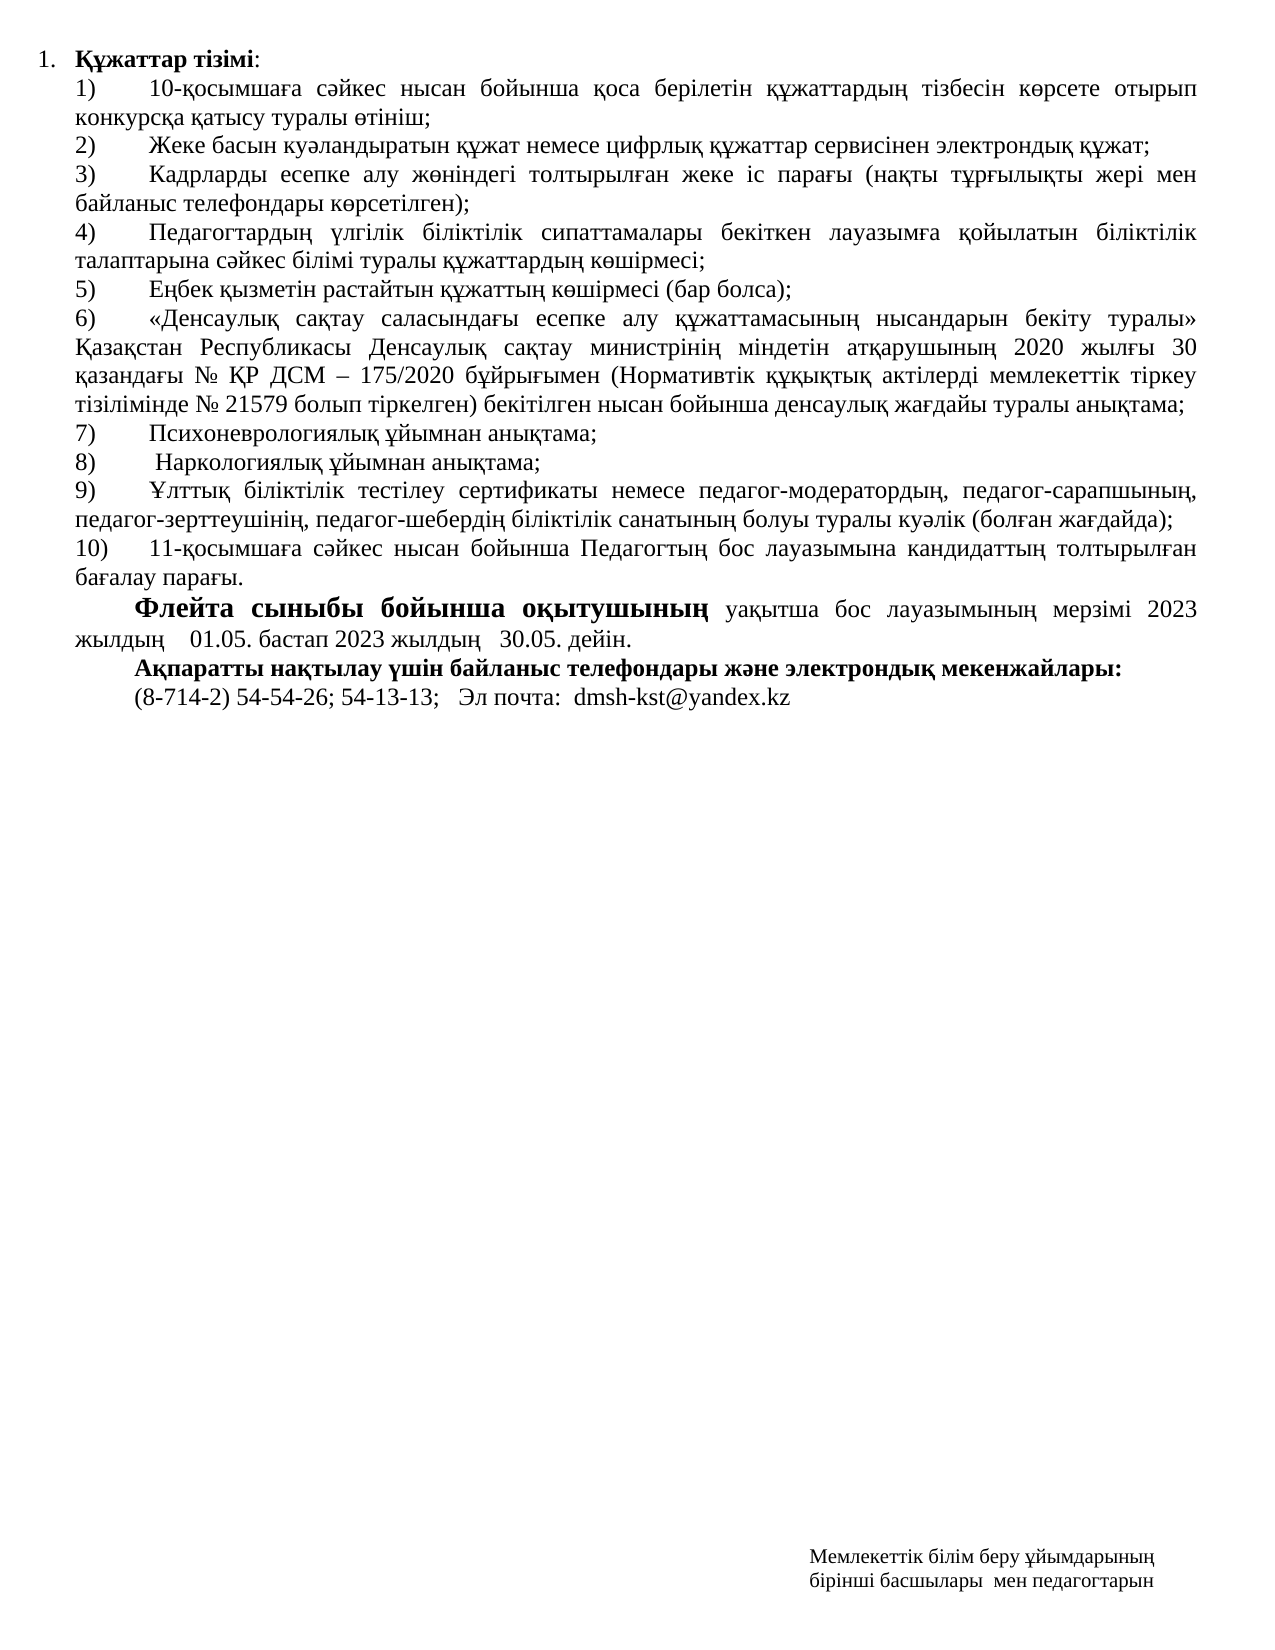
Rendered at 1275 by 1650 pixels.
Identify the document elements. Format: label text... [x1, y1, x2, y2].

list «Денсаулық сақтау саласындағы есепке алу құжаттамасының нысандарын бекіту туралы» Қазақстан Республикасы Денсаулық сақтау министрінің міндетін атқарушының 2020 жылғы 30 қазандағы № ҚР ДСМ – 175/2020 бұйрығымен (Нормативтік құқықтық актілерді мемлекеттік тіркеу тізілімінде № 21579 болып тіркелген) бекітілген нысан бойынша денсаулық жағдайы туралы анықтама; [75, 303, 1198, 418]
list Еңбек қызметін растайтын құжаттың көшірмесі (бар болса); [75, 274, 1198, 303]
list 11-қосымшаға сәйкес нысан бойынша Педагогтың бос лауазымына кандидаттың толтырылған бағалау парағы. [75, 533, 1198, 591]
text Флейта сыныбы бойынша оқытушының уақытша бос лауазымының мерзімі 2023 жылдың 01.05. бастап 2023 жылдың 30.05. дейін. [75, 591, 1198, 653]
list Психоневрологиялық ұйымнан анықтама; [75, 418, 1198, 447]
list Ұлттық біліктілік тестілеу сертификаты немесе педагог-модератордың, педагог-сарапшының, педагог-зерттеушінің, педагог-шебердің біліктілік санатының болуы туралы куәлік (болған жағдайда); [75, 476, 1198, 533]
text Ақпаратты нақтылау үшін байланыс телефондары және электрондық мекенжайлары: [75, 653, 1198, 682]
list Кадрларды есепке алу жөніндегі толтырылған жеке іс парағы (нақты тұрғылықты жері мен байланыс телефондары көрсетілген); [75, 159, 1198, 217]
text Мемлекеттік білім беру ұйымдарының бірінші басшылары мен педагогтарын [809, 1544, 1197, 1592]
text (8-714-2) 54-54-26; 54-13-13; Эл почта: dmsh-kst@yandex.kz [75, 682, 1198, 710]
list Педагогтардың үлгілік біліктілік сипаттамалары бекіткен лауазымға қойылатын біліктілік талаптарына сәйкес білімі туралы құжаттардың көшірмесі; [75, 217, 1198, 274]
list 10-қосымшаға сәйкес нысан бойынша қоса берілетін құжаттардың тізбесін көрсете отырып конкурсқа қатысу туралы өтініш; [75, 73, 1198, 131]
list Наркологиялық ұйымнан анықтама; [75, 447, 1198, 476]
list Жеке басын куәландыратын құжат немесе цифрлық құжаттар сервисінен электрондық құжат; [75, 131, 1198, 159]
list Құжаттар тізімі: [37, 44, 1198, 73]
